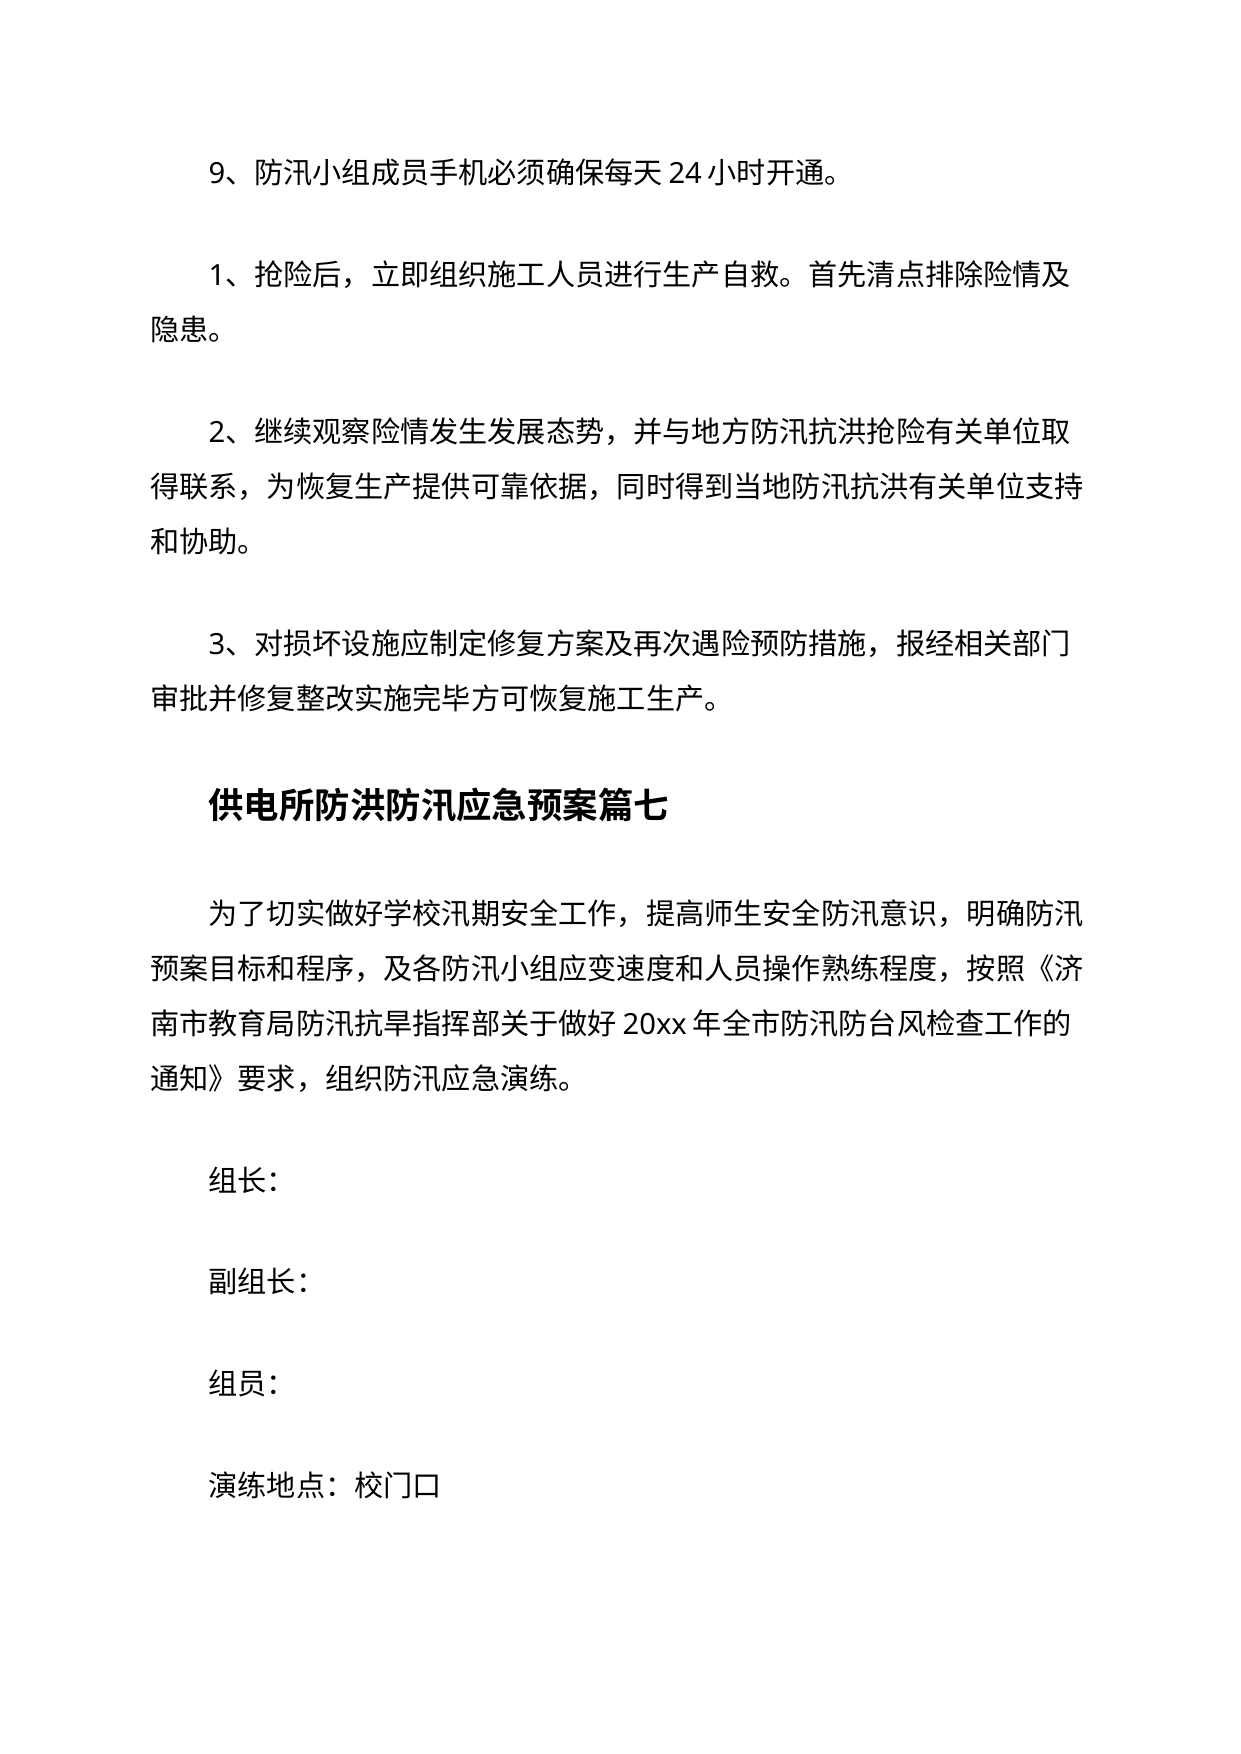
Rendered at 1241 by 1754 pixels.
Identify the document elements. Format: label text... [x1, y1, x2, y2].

text 演练地点：校门口 [150, 1462, 1090, 1505]
text 组长： [150, 1157, 1090, 1199]
text 2、继续观察险情发生发展态势，并与地方防汛抗洪抢险有关单位取得联系，为恢复生产提供可靠依据，同时得到当地防汛抗洪有关单位支持和协助。 [150, 409, 1090, 561]
text 9、防汛小组成员手机必须确保每天24小时开通。 [150, 150, 1090, 192]
text 3、对损坏设施应制定修复方案及再次遇险预防措施，报经相关部门审批并修复整改实施完毕方可恢复施工生产。 [150, 620, 1090, 718]
text 供电所防洪防汛应急预案篇七 [150, 777, 1090, 828]
text 副组长： [150, 1259, 1090, 1301]
text 为了切实做好学校汛期安全工作，提高师生安全防汛意识，明确防汛预案目标和程序，及各防汛小组应变速度和人员操作熟练程度，按照《济南市教育局防汛抗旱指挥部关于做好20xx年全市防汛防台风检查工作的通知》要求，组织防汛应急演练。 [150, 891, 1090, 1098]
text 组员： [150, 1361, 1090, 1403]
text 1、抢险后，立即组织施工人员进行生产自救。首先清点排除险情及隐患。 [150, 252, 1090, 349]
